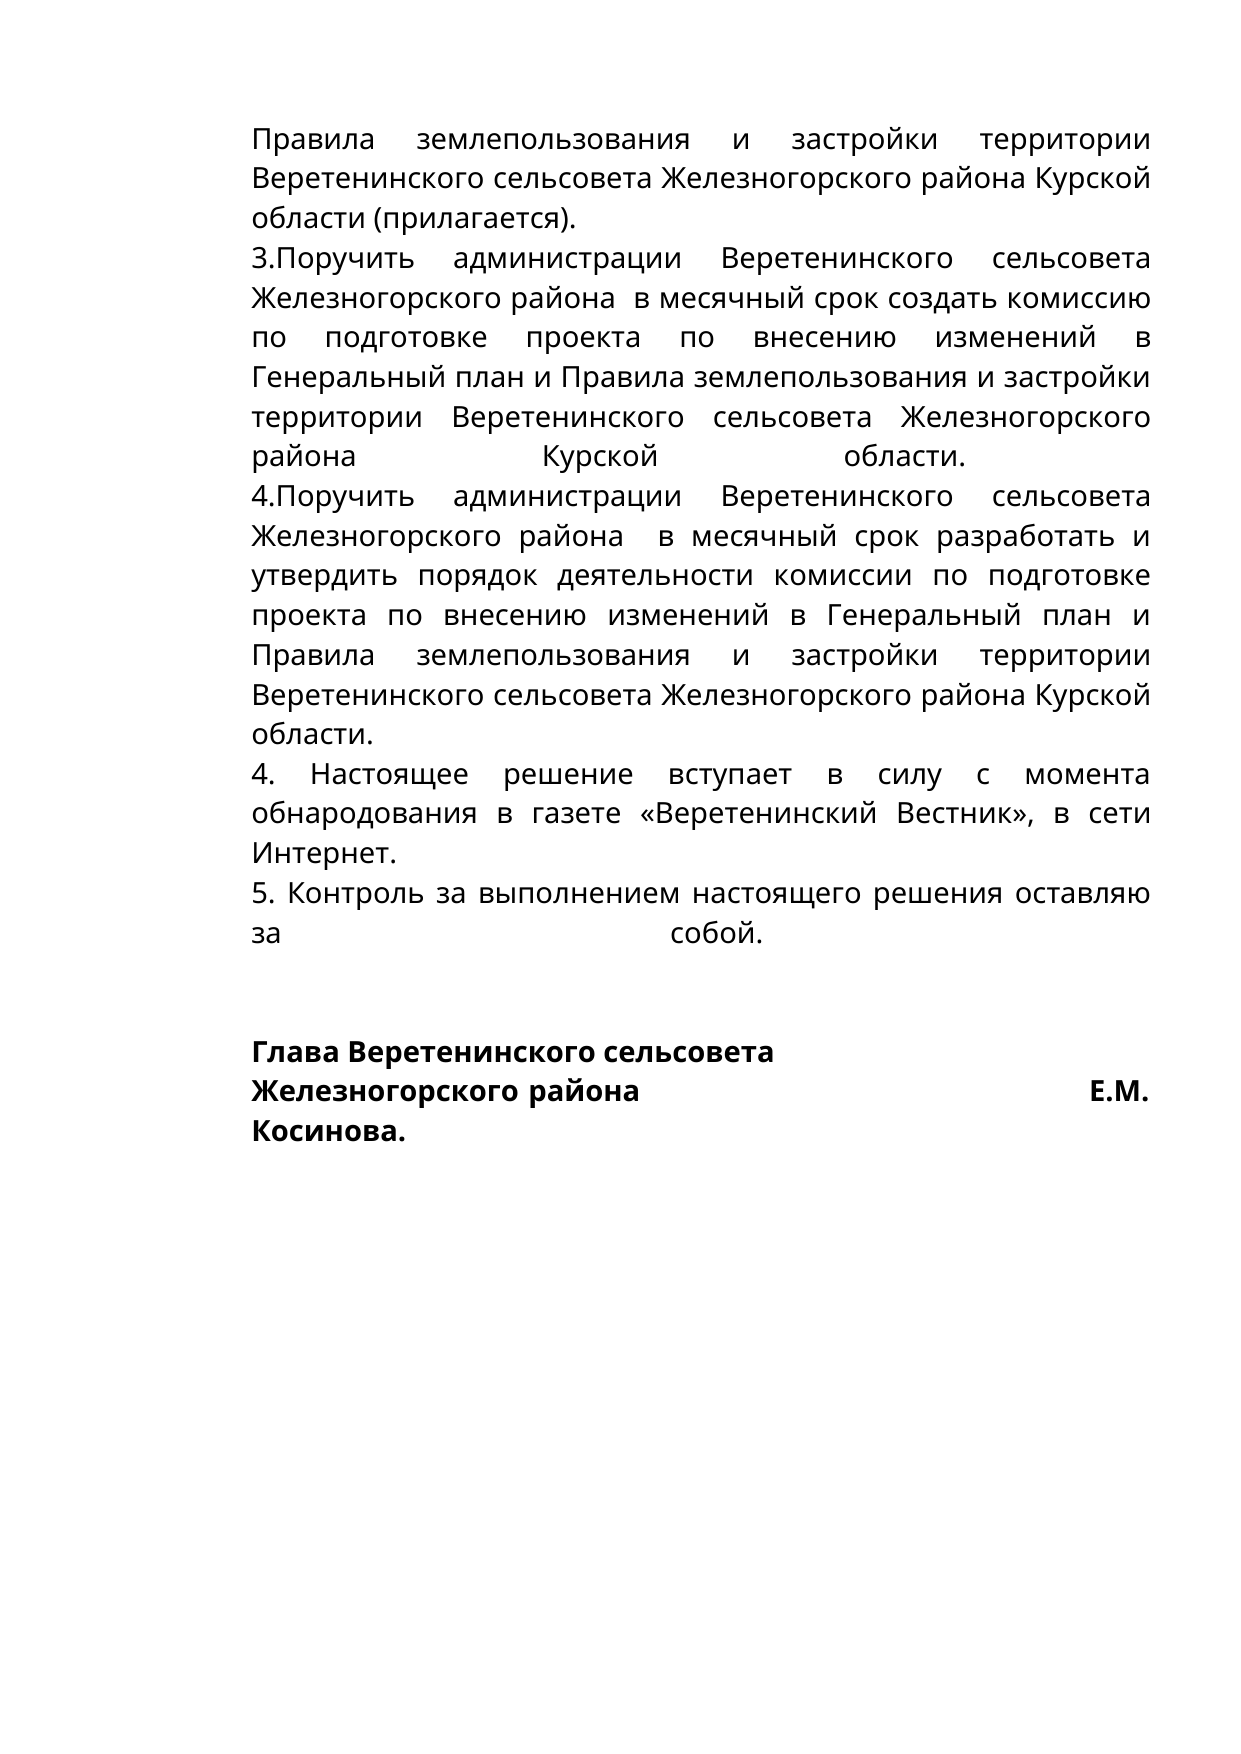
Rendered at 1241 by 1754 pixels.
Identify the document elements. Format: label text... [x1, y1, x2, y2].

text Правила землепользования и застройки территории Веретенинского сельсовета Железногорского района Курской области (прилагается). [251, 118, 1152, 237]
text Железногорского района Е.М. Косинова. [251, 1071, 1152, 1150]
text 3.Поручить администрации Веретенинского сельсовета Железногорского района в месячный срок создать комиссию по подготовке проекта по внесению изменений в Генеральный план и Правила землепользования и застройки территории Веретенинского сельсовета Железногорского района Курской области. 4.Поручить администрации Веретенинского сельсовета Железногорского района в месячный срок разработать и утвердить порядок деятельности комиссии по подготовке проекта по внесению изменений в Генеральный план и Правила землепользования и застройки территории Веретенинского сельсовета Железногорского района Курской области. 4. Настоящее решение вступает в силу с момента обнародования в газете «Веретенинский Вестник», в сети Интернет. 5. Контроль за выполнением настоящего решения оставляю за собой. Глава Веретенинского сельсовета [251, 237, 1152, 1071]
